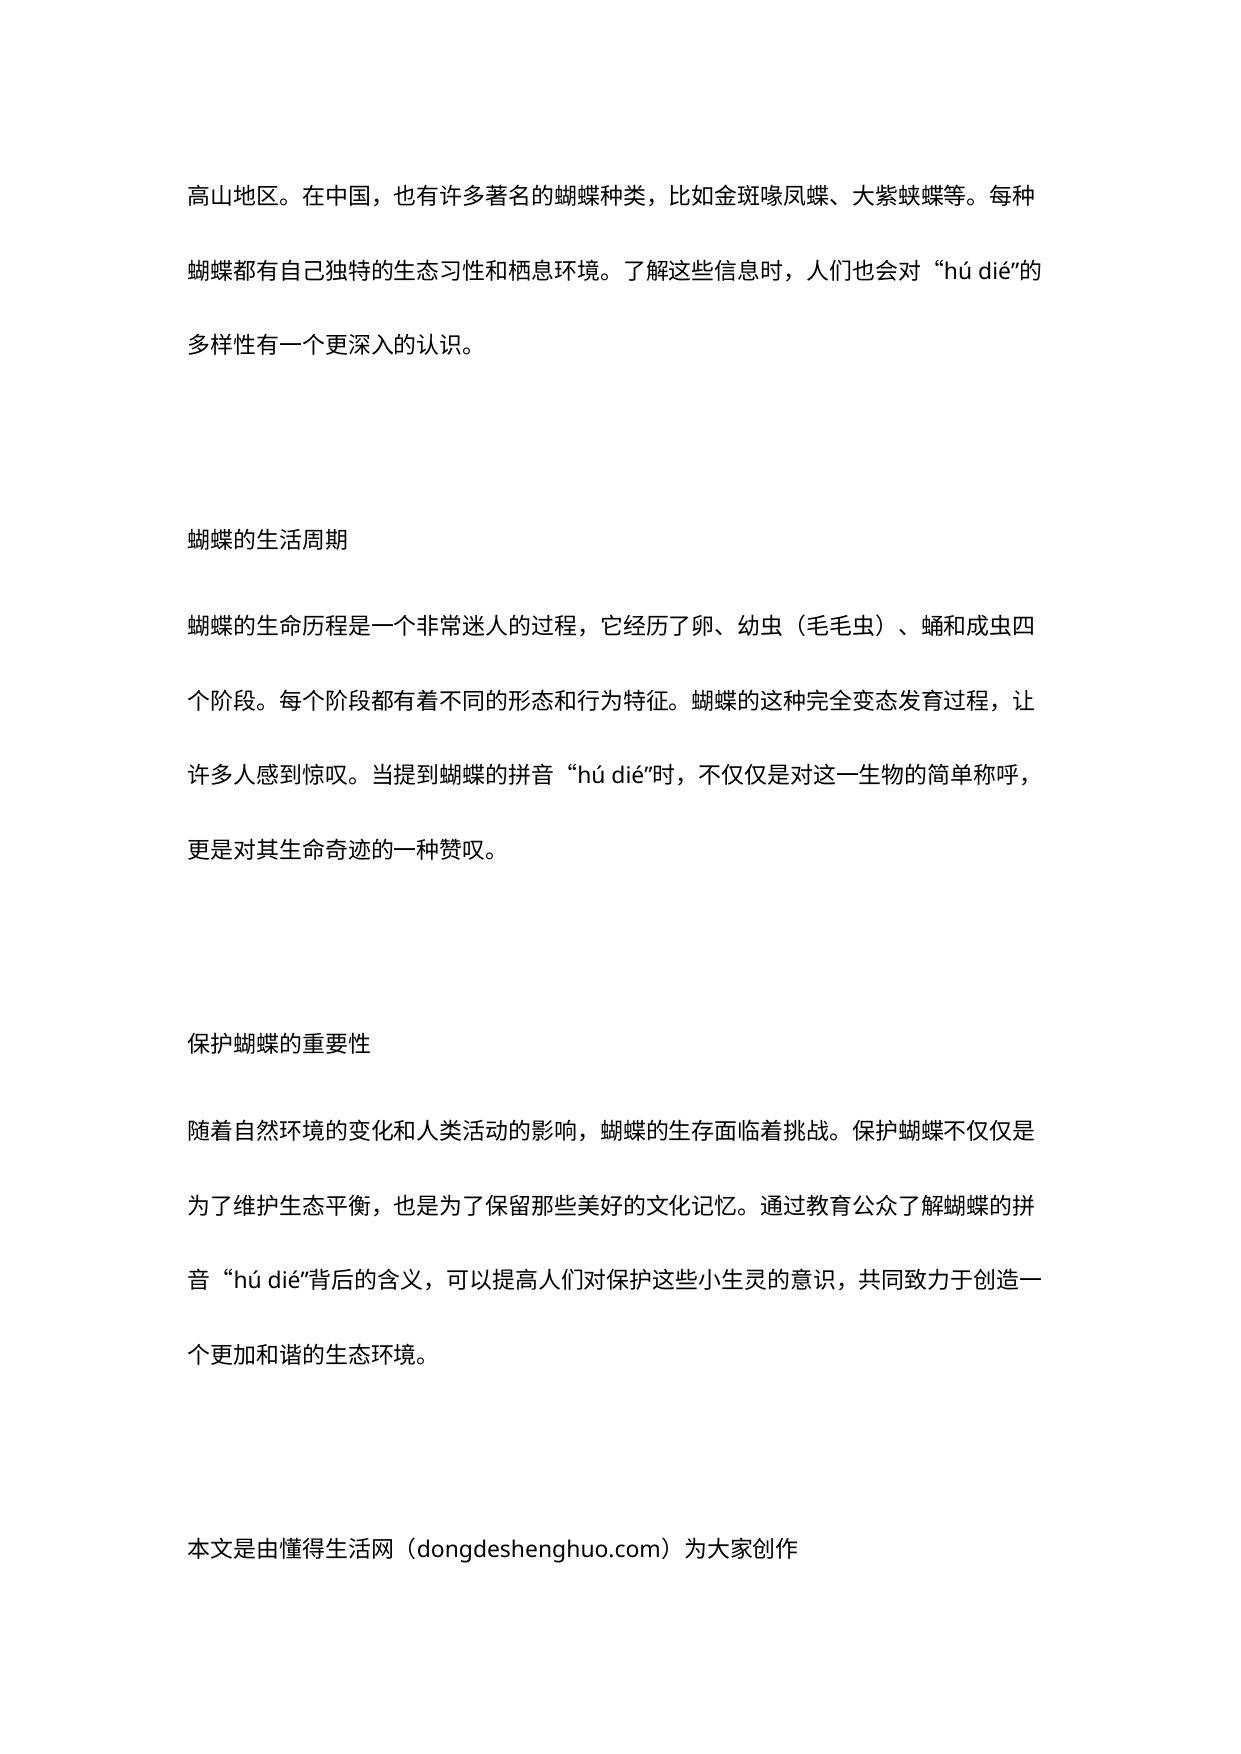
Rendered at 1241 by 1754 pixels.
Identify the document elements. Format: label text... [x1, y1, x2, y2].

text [187, 162, 1053, 376]
text 蝴蝶的生活周期 [187, 506, 1053, 571]
text 随着自然环境的变化和人类活动的影响，蝴蝶的生存面临着挑战。保护蝴蝶不仅仅是为了维护生态平衡，也是为了保留那些美好的文化记忆。通过教育公众了解蝴蝶的拼音“hú dié”背后的含义，可以提高人们对保护这些小生灵的意识，共同致力于创造一个更加和谐的生态环境。 [187, 1097, 1053, 1386]
text 蝴蝶的生命历程是一个非常迷人的过程，它经历了卵、幼虫（毛毛虫）、蛹和成虫四个阶段。每个阶段都有着不同的形态和行为特征。蝴蝶的这种完全变态发育过程，让许多人感到惊叹。当提到蝴蝶的拼音“hú dié”时，不仅仅是对这一生物的简单称呼，更是对其生命奇迹的一种赞叹。 [187, 592, 1053, 881]
text 本文是由懂得生活网（dongdeshenghuo.com）为大家创作 [187, 1515, 1053, 1580]
text 保护蝴蝶的重要性 [187, 1011, 1053, 1076]
